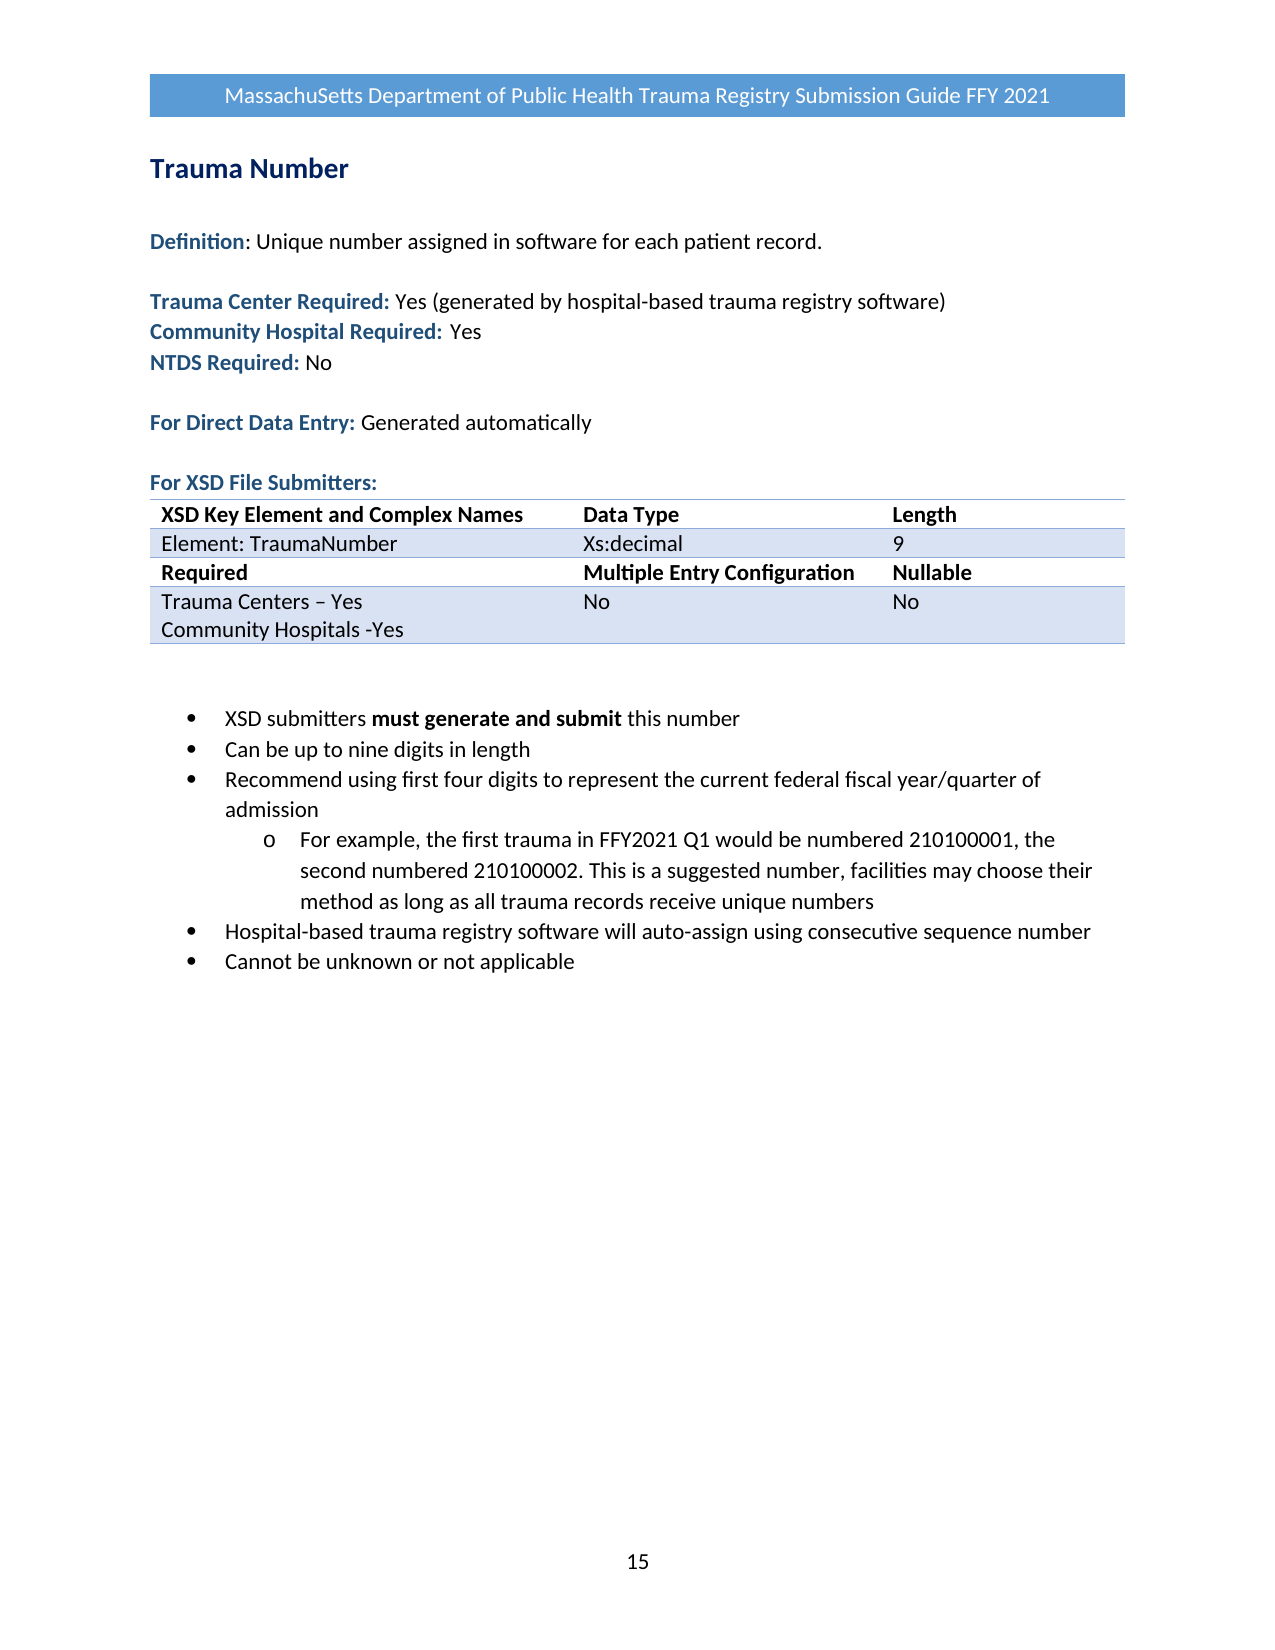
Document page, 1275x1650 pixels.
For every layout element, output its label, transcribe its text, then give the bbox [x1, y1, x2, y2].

text Trauma Number [150, 150, 1125, 186]
table_cell Nullable [881, 558, 1125, 586]
table_cell Multiple Entry Configuration [572, 558, 881, 586]
text Definition: Unique number assigned in software for each patient record. [150, 227, 1125, 255]
text For Direct Data Entry: Generated automatically [150, 408, 1125, 436]
table_header Data Type [572, 500, 881, 528]
list Cannot be unknown or not applicable [187, 947, 1125, 975]
table_cell Trauma Centers – Yes Community Hospitals -Yes [150, 587, 572, 643]
list For example, the first trauma in FFY2021 Q1 would be numbered 210100001, the second numbered 210100002. This is a suggested number, facilities may choose their method as long as all trauma records receive unique numbers [262, 825, 1125, 915]
table_header Length [881, 500, 1125, 528]
table_cell Xs:decimal [572, 529, 881, 557]
table_cell No [572, 587, 881, 643]
text For XSD File Submitters: [150, 468, 1125, 497]
list Hospital-based trauma registry software will auto-assign using consecutive sequence number [187, 917, 1125, 945]
text Trauma Center Required: Yes (generated by hospital-based trauma registry software) [150, 287, 1125, 315]
table_cell 9 [881, 529, 1125, 557]
text NTDS Required: No [150, 348, 1125, 376]
table_cell Element: TraumaNumber [150, 529, 572, 557]
table_cell No [881, 587, 1125, 643]
list Recommend using first four digits to represent the current federal fiscal year/quarter of admission [187, 765, 1125, 823]
list Can be up to nine digits in length [187, 735, 1125, 763]
table_cell Required [150, 558, 572, 586]
text Community Hospital Required: Yes [150, 317, 1125, 346]
table_header XSD Key Element and Complex Names [150, 500, 572, 528]
list XSD submitters must generate and submit this number [187, 704, 1125, 732]
